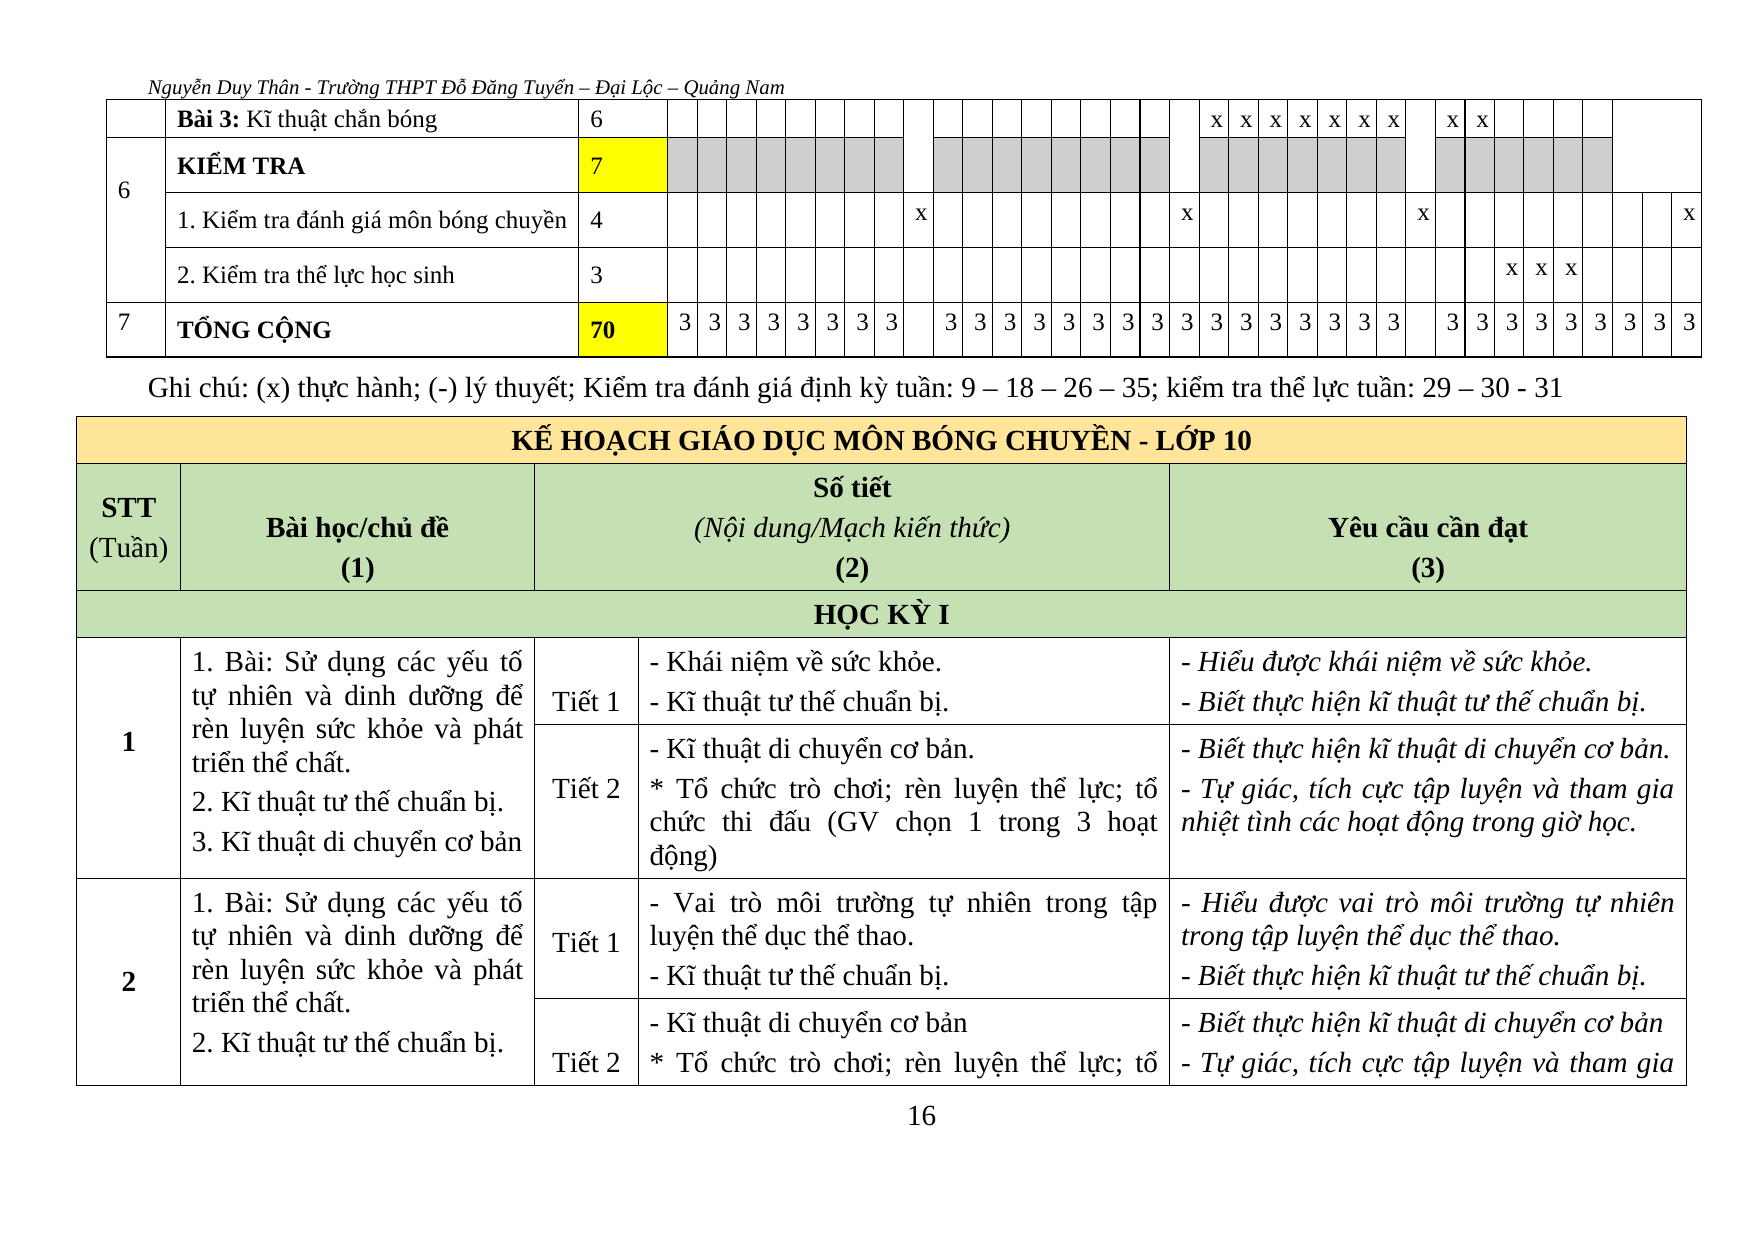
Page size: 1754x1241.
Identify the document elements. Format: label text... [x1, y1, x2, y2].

table_cell 3 [1288, 303, 1317, 356]
table_cell [875, 248, 903, 302]
table_cell [1288, 248, 1317, 302]
table_cell [1643, 248, 1671, 302]
table_cell [1524, 100, 1553, 137]
table_cell [1052, 100, 1080, 137]
table_cell [1554, 138, 1582, 192]
table_cell [668, 100, 697, 137]
table_cell [1495, 100, 1523, 137]
table_cell 2 [77, 879, 180, 1085]
table_cell [1583, 248, 1612, 302]
table_cell [1081, 248, 1110, 302]
table_cell 3 [1200, 303, 1228, 356]
table_cell [1318, 248, 1346, 302]
table_cell 7 [579, 138, 667, 192]
table_cell [875, 193, 903, 247]
table_cell 6 [579, 100, 667, 137]
table_cell HỌC KỲ I [77, 591, 1686, 637]
table_cell 3 [727, 303, 756, 356]
table_cell [786, 138, 815, 192]
table_cell [816, 138, 844, 192]
table_cell 3 [1672, 303, 1701, 356]
table_cell [1583, 138, 1612, 192]
table_cell [1111, 138, 1139, 192]
table_cell 3 [1466, 303, 1494, 356]
table_cell 3 [1347, 303, 1376, 356]
table_cell 3 [698, 303, 726, 356]
table_cell [1466, 193, 1494, 247]
table_cell STT (Tuần) [77, 464, 180, 590]
table_cell 3 [963, 303, 992, 356]
table_cell [963, 248, 992, 302]
table_cell 3 [1141, 303, 1169, 356]
table_cell 3 [845, 303, 874, 356]
table_cell [1524, 138, 1553, 192]
table_cell [816, 193, 844, 247]
table_cell 3 [1318, 303, 1346, 356]
table_cell [1377, 138, 1405, 192]
table_cell Số tiết (Nội dung/Mạch kiến thức) (2) [535, 464, 1169, 590]
table_cell [1583, 100, 1612, 137]
table_cell 3 [1081, 303, 1110, 356]
table_cell Tiết 2 [535, 725, 638, 878]
table_cell 6 [107, 138, 165, 302]
table_cell [1229, 138, 1258, 192]
table_cell [1288, 138, 1317, 192]
table_cell [698, 138, 726, 192]
table_cell [786, 193, 815, 247]
table_cell [1200, 193, 1228, 247]
table_cell [1347, 248, 1376, 302]
table_cell [668, 193, 697, 247]
table_cell 3 [1170, 303, 1199, 356]
table_cell 1 [77, 638, 180, 878]
table_cell - Hiểu được khái niệm về sức khỏe. - Biết thực hiện kĩ thuật tư thế chuẩn bị. [1170, 638, 1686, 724]
table_cell [934, 193, 962, 247]
table_cell [1377, 248, 1405, 302]
table_cell [698, 248, 726, 302]
table_cell [757, 248, 785, 302]
table_cell Yêu cầu cần đạt (3) [1170, 464, 1686, 590]
table_cell [845, 193, 874, 247]
table_cell [727, 138, 756, 192]
table_cell [1406, 248, 1435, 302]
table_cell 7 [107, 303, 165, 356]
table_cell Tiết 2 [535, 999, 638, 1085]
table_cell [1436, 138, 1464, 192]
text Ghi chú: (x) thực hành; (-) lý thuyết; Kiểm tra đánh giá định kỳ tuần: 9 – 18 – 26 – 35; kiểm tra thể lực tuần: 29 – 30 - 31 [148, 370, 1695, 403]
table_cell x [1377, 100, 1405, 137]
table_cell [1170, 999, 1686, 1085]
table_cell 3 [1524, 303, 1553, 356]
table_cell x [1406, 193, 1435, 247]
table_cell [1613, 248, 1642, 302]
table_cell [1200, 138, 1228, 192]
table_cell [1081, 100, 1110, 137]
table_cell 3 [1613, 303, 1642, 356]
table_cell [904, 303, 933, 356]
table_cell [1259, 248, 1287, 302]
table_cell [1022, 100, 1051, 137]
table_cell [1288, 193, 1317, 247]
table_cell [816, 100, 844, 137]
table_cell [1081, 138, 1110, 192]
table_cell [1643, 193, 1671, 247]
table_cell [993, 138, 1021, 192]
table_cell x [1259, 100, 1287, 137]
table_cell [1111, 193, 1139, 247]
table_cell [1436, 248, 1464, 302]
table_cell [1347, 193, 1376, 247]
table_cell [1436, 193, 1464, 247]
table_cell [1170, 248, 1199, 302]
table_cell [1524, 193, 1553, 247]
table_cell [1111, 100, 1139, 137]
table_cell 3 [1111, 303, 1139, 356]
table_cell 3 [757, 303, 785, 356]
table_cell [875, 138, 903, 192]
table_cell 70 [579, 303, 667, 356]
table_cell KIỂM TRA [166, 138, 578, 192]
table_cell x [1347, 100, 1376, 137]
table_cell [845, 100, 874, 137]
table_cell 3 [1436, 303, 1464, 356]
table_cell [1466, 248, 1494, 302]
table_cell [934, 100, 962, 137]
table_cell [816, 248, 844, 302]
table_cell [1022, 248, 1051, 302]
table_cell 3 [786, 303, 815, 356]
table_cell 3 [1259, 303, 1287, 356]
table_cell Tiết 1 [535, 638, 638, 724]
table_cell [639, 999, 1169, 1085]
table_cell [1052, 248, 1080, 302]
table_cell [1081, 193, 1110, 247]
table_cell [963, 193, 992, 247]
table_cell [1229, 248, 1258, 302]
table_cell [1022, 138, 1051, 192]
table_cell [1141, 138, 1169, 192]
table_cell - Biết thực hiện kĩ thuật di chuyển cơ bản. - Tự giác, tích cực tập luyện và tham gia nhiệt tình các hoạt động trong giờ học. [1170, 725, 1686, 878]
table_cell x [1554, 248, 1582, 302]
table_cell 1. Kiểm tra đánh giá môn bóng chuyền [166, 193, 578, 247]
table_header KẾ HOẠCH GIÁO DỤC MÔN BÓNG CHUYỀN - LỚP 10 [77, 417, 1686, 463]
table_cell [757, 138, 785, 192]
table_cell [1554, 193, 1582, 247]
table_cell 3 [1377, 303, 1405, 356]
table_cell [845, 138, 874, 192]
table_cell [993, 248, 1021, 302]
table_cell [1052, 193, 1080, 247]
table_cell [1554, 100, 1582, 137]
table_cell [727, 100, 756, 137]
table_cell [1111, 248, 1139, 302]
table_cell 3 [668, 303, 697, 356]
table_cell x [1318, 100, 1346, 137]
table_cell [1022, 193, 1051, 247]
table_cell x [1229, 100, 1258, 137]
table_cell [757, 193, 785, 247]
table_cell [1347, 138, 1376, 192]
table_cell [934, 248, 962, 302]
table_cell [1466, 138, 1494, 192]
table_cell 3 [875, 303, 903, 356]
table_cell [1377, 193, 1405, 247]
table_cell [668, 138, 697, 192]
table_cell [1141, 193, 1169, 247]
table_cell [1672, 248, 1701, 302]
table_cell x [1495, 248, 1523, 302]
table_cell x [1288, 100, 1317, 137]
table_cell TỔNG CỘNG [166, 303, 578, 356]
table_cell 3 [1229, 303, 1258, 356]
table_cell [1141, 248, 1169, 302]
table_cell [1200, 248, 1228, 302]
table_cell 3 [993, 303, 1021, 356]
table_cell [757, 100, 785, 137]
table_cell [1318, 193, 1346, 247]
table_cell [1583, 193, 1612, 247]
table_cell x [1170, 193, 1199, 247]
table_cell [1141, 100, 1169, 137]
table_cell [786, 248, 815, 302]
table_cell [993, 100, 1021, 137]
table_cell [698, 193, 726, 247]
table_cell [1318, 138, 1346, 192]
table_cell [727, 193, 756, 247]
table_cell [904, 248, 933, 302]
table_cell [786, 100, 815, 137]
table_cell x [1672, 193, 1701, 247]
table_cell - Vai trò môi trường tự nhiên trong tập luyện thể dục thể thao. - Kĩ thuật tư thế chuẩn bị. [639, 879, 1169, 998]
table_cell - Hiểu được vai trò môi trường tự nhiên trong tập luyện thể dục thể thao. - Biết thực hiện kĩ thuật tư thế chuẩn bị. [1170, 879, 1686, 998]
table_cell 3 [1643, 303, 1671, 356]
table_cell 3 [1554, 303, 1582, 356]
table_cell x [1436, 100, 1464, 137]
table_cell [963, 100, 992, 137]
table_cell x [1524, 248, 1553, 302]
table_cell [963, 138, 992, 192]
table_cell [875, 100, 903, 137]
table_cell x [904, 193, 933, 247]
table_cell 3 [1583, 303, 1612, 356]
table_cell [1495, 193, 1523, 247]
table_cell [727, 248, 756, 302]
table_cell [1259, 193, 1287, 247]
table_cell [1406, 303, 1435, 356]
table_cell [1495, 138, 1523, 192]
table_cell [668, 248, 697, 302]
table_cell 2. Kiểm tra thể lực học sinh [166, 248, 578, 302]
table_cell 3 [1022, 303, 1051, 356]
table_cell [1613, 193, 1642, 247]
table_cell 3 [934, 303, 962, 356]
table_cell x [1466, 100, 1494, 137]
table_cell Bài 3: Kĩ thuật chắn bóng [166, 100, 578, 137]
table_cell Tiết 1 [535, 879, 638, 998]
table_cell 4 [579, 193, 667, 247]
table_cell [1259, 138, 1287, 192]
table_cell 3 [816, 303, 844, 356]
table_cell [845, 248, 874, 302]
table_cell - Khái niệm về sức khỏe. - Kĩ thuật tư thế chuẩn bị. [639, 638, 1169, 724]
table_cell [934, 138, 962, 192]
table_cell 3 [1495, 303, 1523, 356]
table_cell [993, 193, 1021, 247]
table_cell [1229, 193, 1258, 247]
table_cell Bài học/chủ đề (1) [181, 464, 534, 590]
table_cell [1052, 138, 1080, 192]
table_cell - Kĩ thuật di chuyển cơ bản. * Tổ chức trò chơi; rèn luyện thể lực; tổ chức thi đấu (GV chọn 1 trong 3 hoạt động) [639, 725, 1169, 878]
table_cell 3 [579, 248, 667, 302]
table_cell 3 [1052, 303, 1080, 356]
table_cell x [1200, 100, 1228, 137]
table_cell [698, 100, 726, 137]
